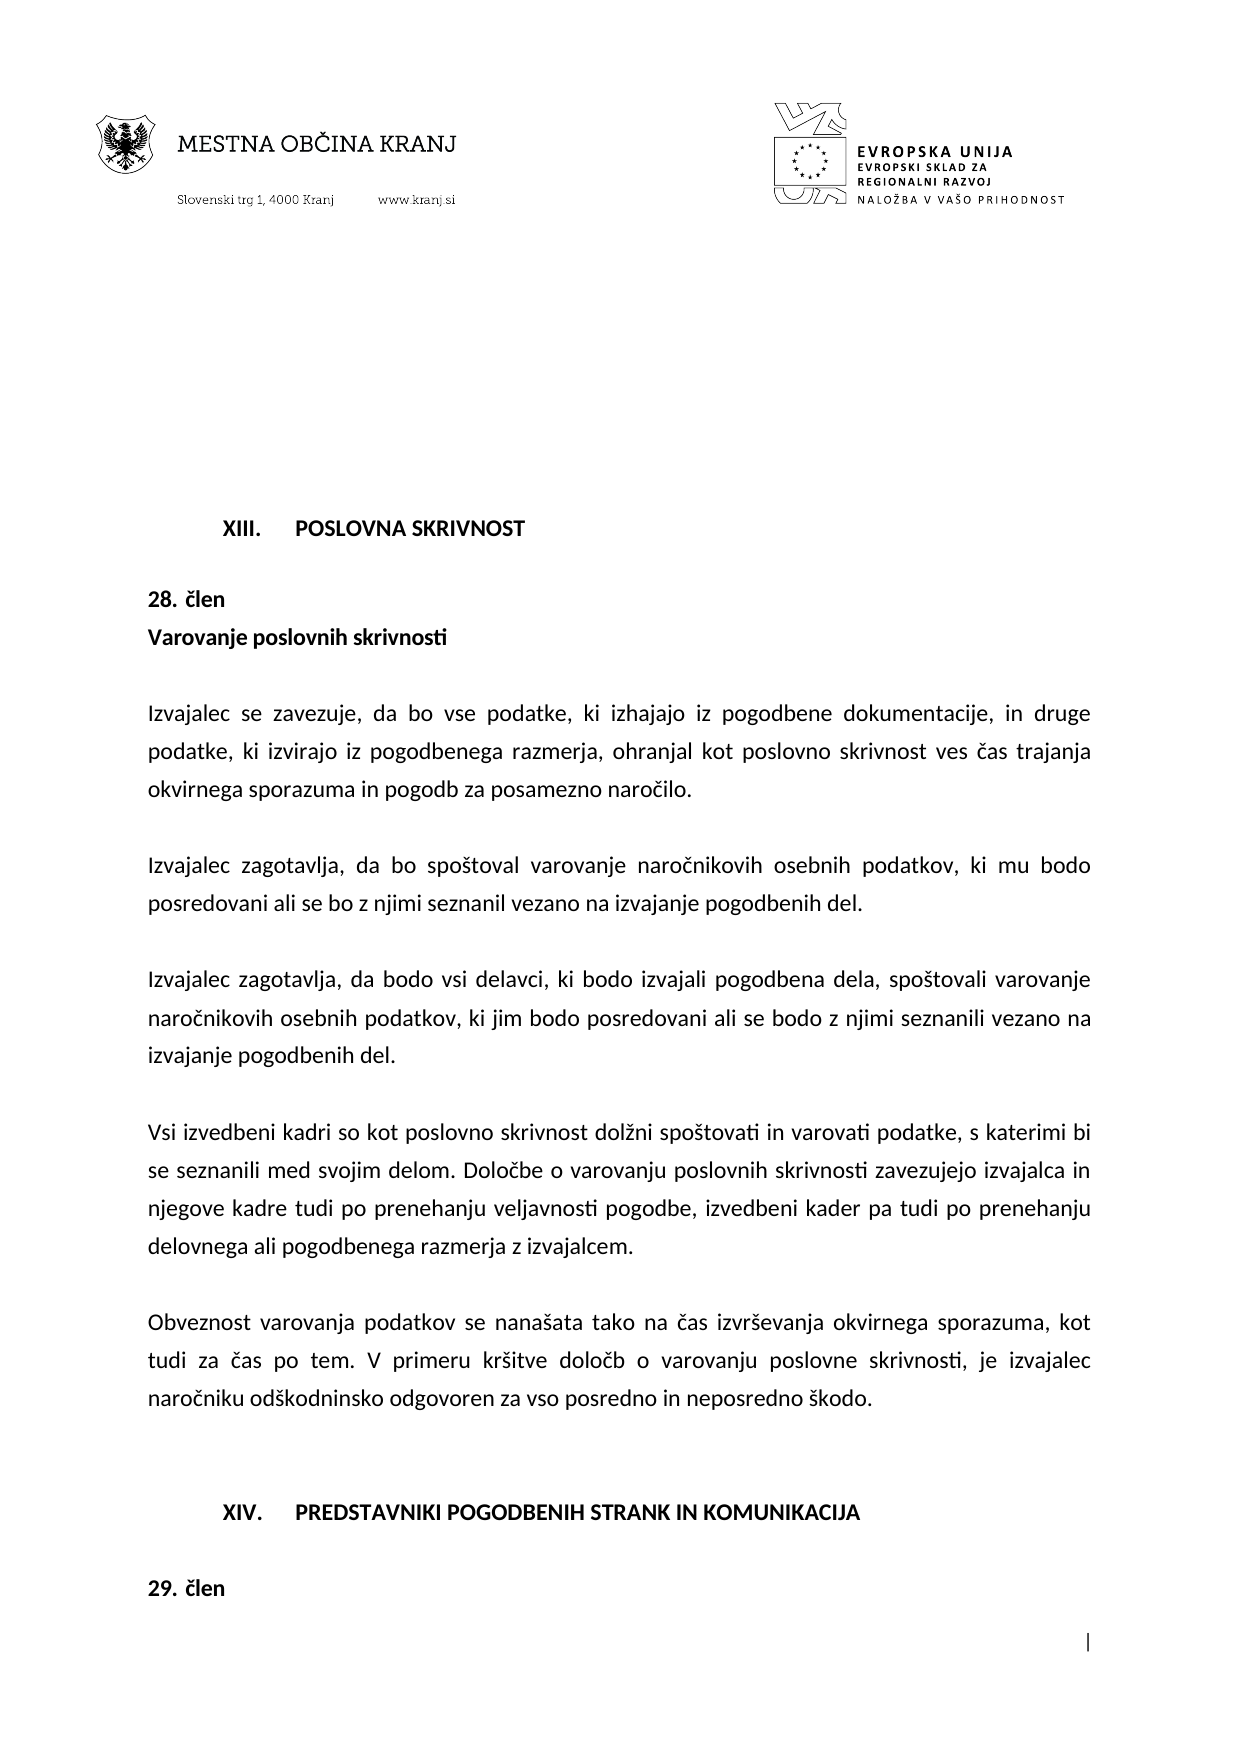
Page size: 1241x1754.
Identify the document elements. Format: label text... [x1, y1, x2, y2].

picture [0, 0, 1241, 263]
list člen [148, 584, 1093, 614]
list POSLOVNA SKRIVNOST [223, 513, 1093, 542]
text Izvajalec zagotavlja, da bo spoštoval varovanje naročnikovih osebnih podatkov, ki mu bodo posredovani ali se bo z njimi seznanil vezano na izvajanje pogodbenih del. [148, 851, 1093, 918]
text Izvajalec se zavezuje, da bo vse podatke, ki izhajajo iz pogodbene dokumentacije, in druge podatke, ki izvirajo iz pogodbenega razmerja, ohranjal kot poslovno skrivnost ves čas trajanja okvirnega sporazuma in pogodb za posamezno naročilo. [148, 698, 1093, 804]
text Obveznost varovanja podatkov se nanašata tako na čas izvrševanja okvirnega sporazuma, kot tudi za čas po tem. V primeru kršitve določb o varovanju poslovne skrivnosti, je izvajalec naročniku odškodninsko odgovoren za vso posredno in neposredno škodo. [148, 1307, 1093, 1412]
text Vsi izvedbeni kadri so kot poslovno skrivnost dolžni spoštovati in varovati podatke, s katerimi bi se seznanili med svojim delom. Določbe o varovanju poslovnih skrivnosti zavezujejo izvajalca in njegove kadre tudi po prenehanju veljavnosti pogodbe, izvedbeni kader pa tudi po prenehanju delovnega ali pogodbenega razmerja z izvajalcem. [148, 1117, 1093, 1260]
text Izvajalec zagotavlja, da bodo vsi delavci, ki bodo izvajali pogodbena dela, spoštovali varovanje naročnikovih osebnih podatkov, ki jim bodo posredovani ali se bodo z njimi seznanili vezano na izvajanje pogodbenih del. [148, 964, 1093, 1070]
list PREDSTAVNIKI POGODBENIH STRANK IN KOMUNIKACIJA [223, 1497, 1093, 1526]
list člen [148, 1573, 1093, 1602]
text Varovanje poslovnih skrivnosti [148, 622, 1093, 652]
